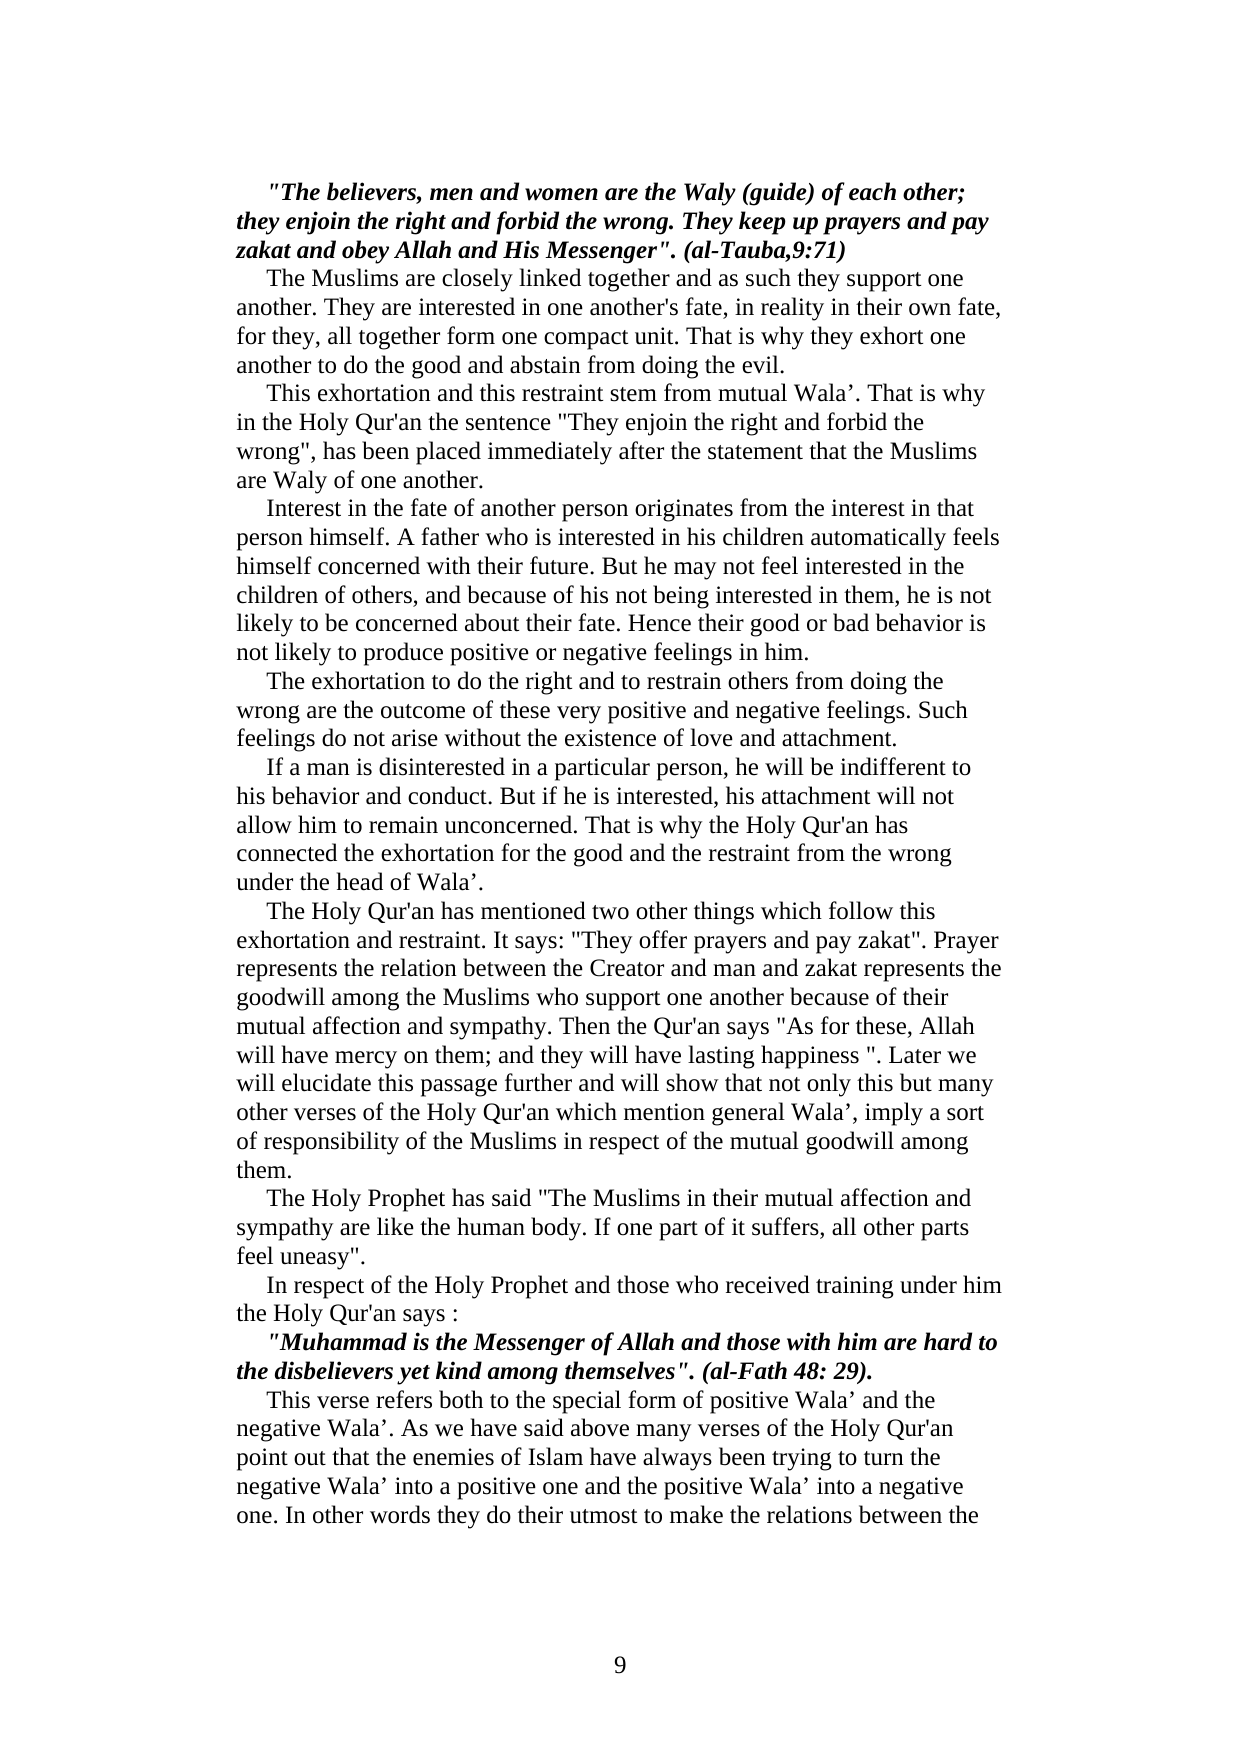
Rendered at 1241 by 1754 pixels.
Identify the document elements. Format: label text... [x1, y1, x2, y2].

text The Holy Prophet has said "The Muslims in their mutual affection and sympathy are like the human body. If one part of it suffers, all other parts feel uneasy". [236, 1183, 1004, 1270]
text The exhortation to do the right and to restrain others from doing the wrong are the outcome of these very positive and negative feelings. Such feelings do not arise without the existence of love and attachment. [236, 666, 1004, 752]
text The Muslims are closely linked together and as such they support one another. They are interested in one another's fate, in reality in their own fate, for they, all together form one compact unit. That is why they exhort one another to do the good and abstain from doing the evil. [236, 263, 1004, 378]
text The Holy Qur'an has mentioned two other things which follow this exhortation and restraint. It says: "They offer prayers and pay zakat". Prayer represents the relation between the Creator and man and zakat represents the goodwill among the Muslims who support one another because of their mutual affection and sympathy. Then the Qur'an says "As for these, Allah will have mercy on them; and they will have lasting happiness ". Later we will elucidate this passage further and will show that not only this but many other verses of the Holy Qur'an which mention general Wala’, imply a sort of responsibility of the Muslims in respect of the mutual goodwill among them. [236, 896, 1004, 1183]
text "Muhammad is the Messenger of Allah and those with him are hard to the disbelievers yet kind among themselves". (al-Fath 48: 29). [236, 1327, 1004, 1385]
text If a man is disinterested in a particular person, he will be indifferent to his behavior and conduct. But if he is interested, his attachment will not allow him to remain unconcerned. That is why the Holy Qur'an has connected the exhortation for the good and the restraint from the wrong under the head of Wala’. [236, 752, 1004, 896]
text In respect of the Holy Prophet and those who received training under him the Holy Qur'an says : [236, 1270, 1004, 1327]
text "The believers, men and women are the Waly (guide) of each other; they enjoin the right and forbid the wrong. They keep up prayers and pay zakat and obey Allah and His Messenger". (al-Tauba,9:71) [236, 177, 1004, 263]
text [236, 1385, 1004, 1528]
text Interest in the fate of another person originates from the interest in that person himself. A father who is interested in his children automatically feels himself concerned with their future. But he may not feel interested in the children of others, and because of his not being interested in them, he is not likely to be concerned about their fate. Hence their good or bad behavior is not likely to produce positive or negative feelings in him. [236, 493, 1004, 666]
text This exhortation and this restraint stem from mutual Wala’. That is why in the Holy Qur'an the sentence "They enjoin the right and forbid the wrong", has been placed immediately after the statement that the Muslims are Waly of one another. [236, 378, 1004, 493]
